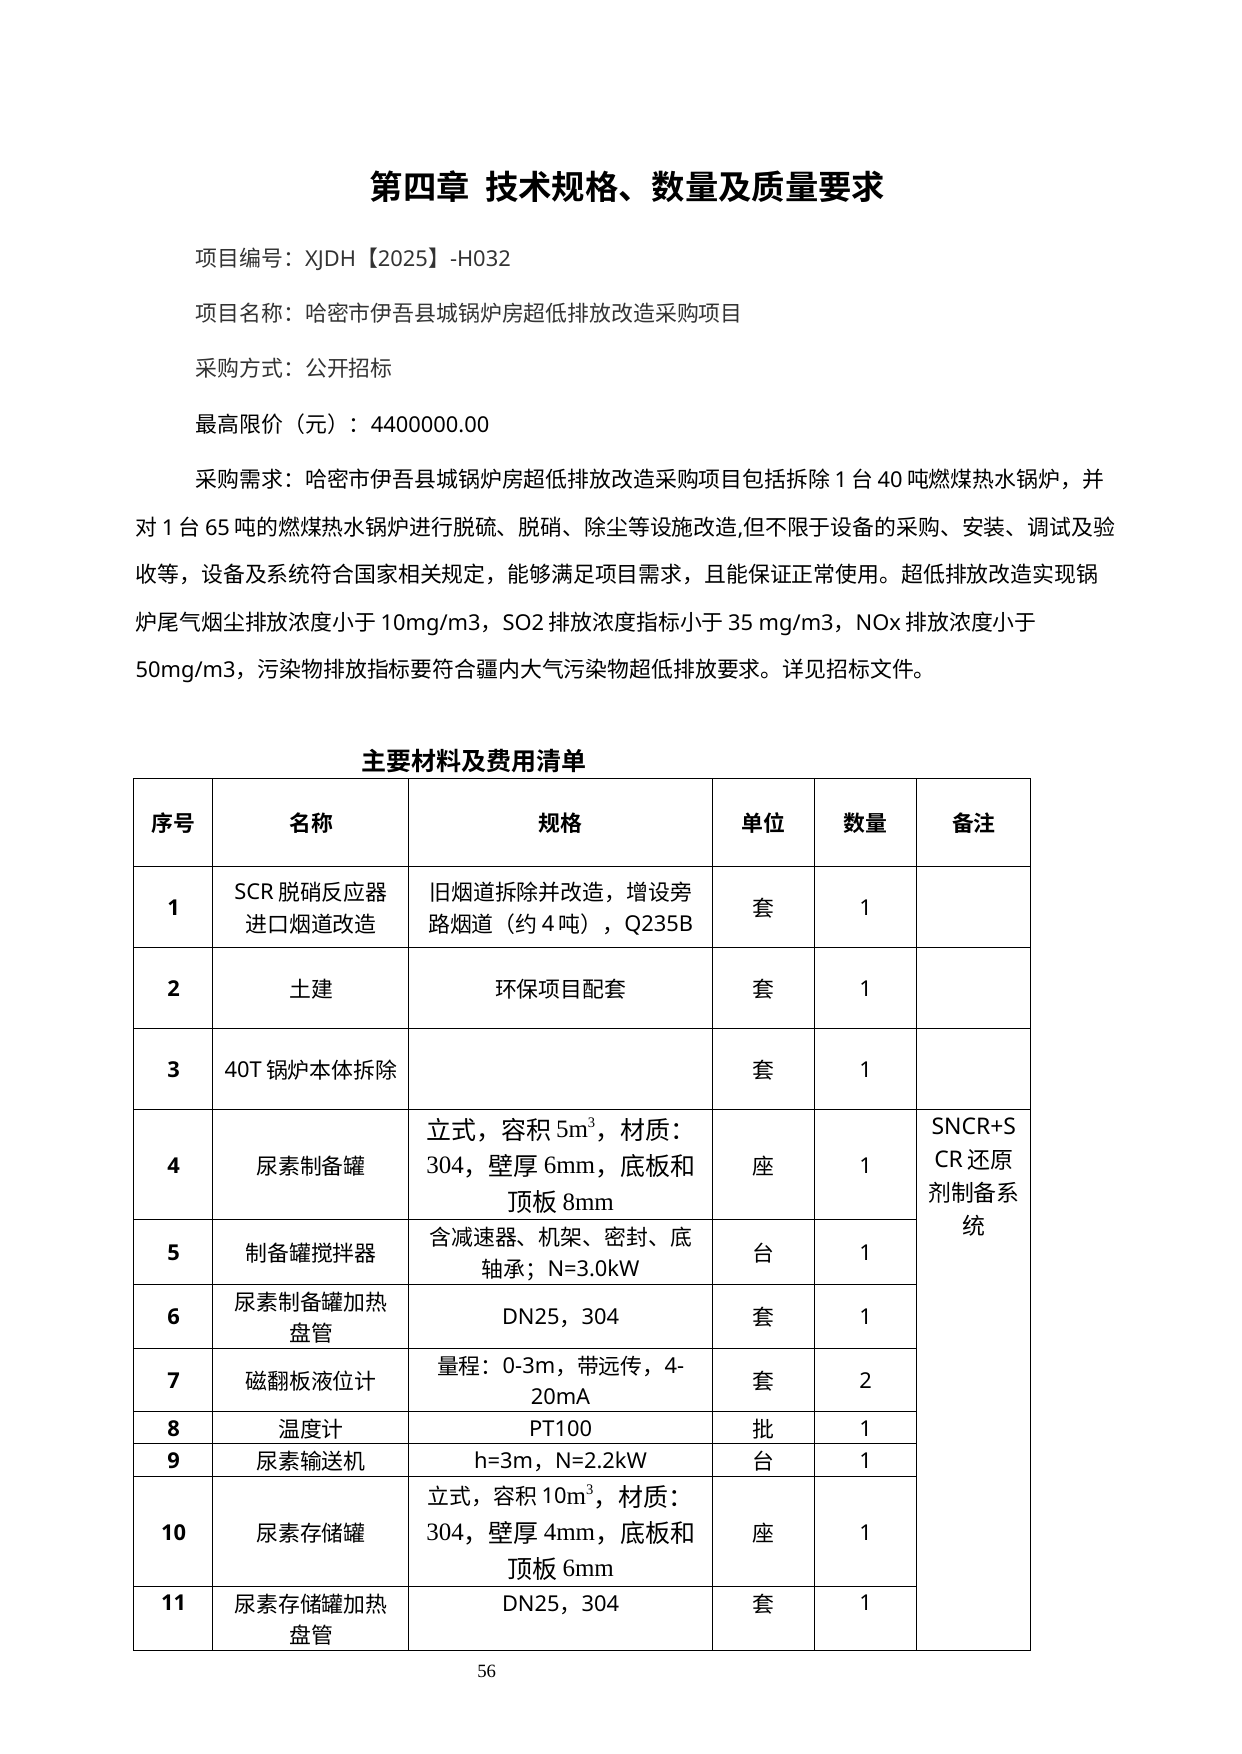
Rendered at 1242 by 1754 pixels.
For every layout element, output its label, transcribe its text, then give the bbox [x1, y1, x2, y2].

table_cell 1 [815, 867, 916, 947]
table_cell 尿素存储罐加热盘管 [213, 1587, 408, 1650]
table_cell 套 [713, 1587, 814, 1650]
table_cell 6 [134, 1285, 212, 1348]
text 项目编号：XJDH【2025】-H032 [135, 241, 1119, 272]
table_cell [917, 1029, 1030, 1109]
table_header 备注 [917, 779, 1030, 866]
table_cell 1 [815, 1110, 916, 1219]
table_cell 1 [815, 1412, 916, 1443]
table_cell 1 [815, 1220, 916, 1283]
table_cell 1 [815, 1285, 916, 1348]
table_cell 土建 [213, 948, 408, 1028]
table_cell 套 [713, 867, 814, 947]
table_cell 尿素制备罐加热盘管 [213, 1285, 408, 1348]
table_cell 台 [713, 1220, 814, 1283]
table_cell 3 [134, 1029, 212, 1109]
table_cell [917, 867, 1030, 947]
table_header 数量 [815, 779, 916, 866]
table_cell h=3m，N=2.2kW [409, 1444, 712, 1476]
table_cell 立式，容积5m3，材质：304，壁厚6mm，底板和顶板8mm [409, 1110, 712, 1219]
table_header 序号 [134, 779, 212, 866]
text 主要材料及费用清单 [135, 742, 1119, 778]
table_cell 座 [713, 1477, 814, 1586]
text 采购需求：哈密市伊吾县城锅炉房超低排放改造采购项目包括拆除1台40吨燃煤热水锅炉，并对1台65吨的燃煤热水锅炉进行脱硫、脱硝、除尘等设施改造,但不限于设备的采购、安装、调试及验收等，设备及系统符合国家相关规定，能够满足项目需求，且能保证正常使用。超低排放改造实现锅炉尾气烟尘排放浓度小于10mg/m3，SO2排放浓度指标小于35 mg/m3，NOx排放浓度小于50mg/m3，污染物排放指标要符合疆内大气污染物超低排放要求。详见招标文件。 [135, 462, 1119, 684]
table_cell 温度计 [213, 1412, 408, 1443]
table_cell 1 [815, 948, 916, 1028]
table_cell 量程：0-3m，带远传，4-20mA [409, 1349, 712, 1411]
table_cell 7 [134, 1349, 212, 1411]
table_cell 10 [134, 1477, 212, 1586]
table_cell 制备罐搅拌器 [213, 1220, 408, 1283]
table_cell 套 [713, 1029, 814, 1109]
table_cell 台 [713, 1444, 814, 1476]
table_cell 1 [815, 1444, 916, 1476]
text 项目名称：哈密市伊吾县城锅炉房超低排放改造采购项目 [135, 296, 1119, 328]
table_cell SNCR+SCR还原剂制备系统 [917, 1110, 1030, 1650]
table_cell 1 [815, 1029, 916, 1109]
table_cell 11 [134, 1587, 212, 1650]
table_cell 座 [713, 1110, 814, 1219]
table_cell DN25，304 [409, 1285, 712, 1348]
table_header 名称 [213, 779, 408, 866]
table_cell 套 [713, 1349, 814, 1411]
table_cell 8 [134, 1412, 212, 1443]
table_header 单位 [713, 779, 814, 866]
table_cell 1 [815, 1587, 916, 1650]
table_cell PT100 [409, 1412, 712, 1443]
table_cell 9 [134, 1444, 212, 1476]
table_cell 尿素制备罐 [213, 1110, 408, 1219]
table_header 规格 [409, 779, 712, 866]
table_cell 2 [134, 948, 212, 1028]
table_cell [917, 948, 1030, 1028]
table_cell 磁翻板液位计 [213, 1349, 408, 1411]
table_cell 1 [134, 867, 212, 947]
table_cell 尿素存储罐 [213, 1477, 408, 1586]
table_cell 套 [713, 1285, 814, 1348]
table_cell 批 [713, 1412, 814, 1443]
table_cell 旧烟道拆除并改造，增设旁路烟道（约4吨），Q235B [409, 867, 712, 947]
table_cell 立式，容积10m3，材质：304，壁厚4mm，底板和顶板6mm [409, 1477, 712, 1586]
table_cell 尿素输送机 [213, 1444, 408, 1476]
table_cell 2 [815, 1349, 916, 1411]
table_cell 40T锅炉本体拆除 [213, 1029, 408, 1109]
text 第四章 技术规格、数量及质量要求 [135, 160, 1119, 209]
text 最高限价（元）：4400000.00 [135, 407, 1119, 438]
table_cell 4 [134, 1110, 212, 1219]
table_cell DN25，304 [409, 1587, 712, 1650]
table_cell [409, 1029, 712, 1109]
text 采购方式：公开招标 [135, 351, 1119, 383]
table_cell SCR脱硝反应器进口烟道改造 [213, 867, 408, 947]
table_cell 环保项目配套 [409, 948, 712, 1028]
table_cell 1 [815, 1477, 916, 1586]
table_cell 套 [713, 948, 814, 1028]
table_cell 5 [134, 1220, 212, 1283]
table_cell 含减速器、机架、密封、底轴承；N=3.0kW [409, 1220, 712, 1283]
